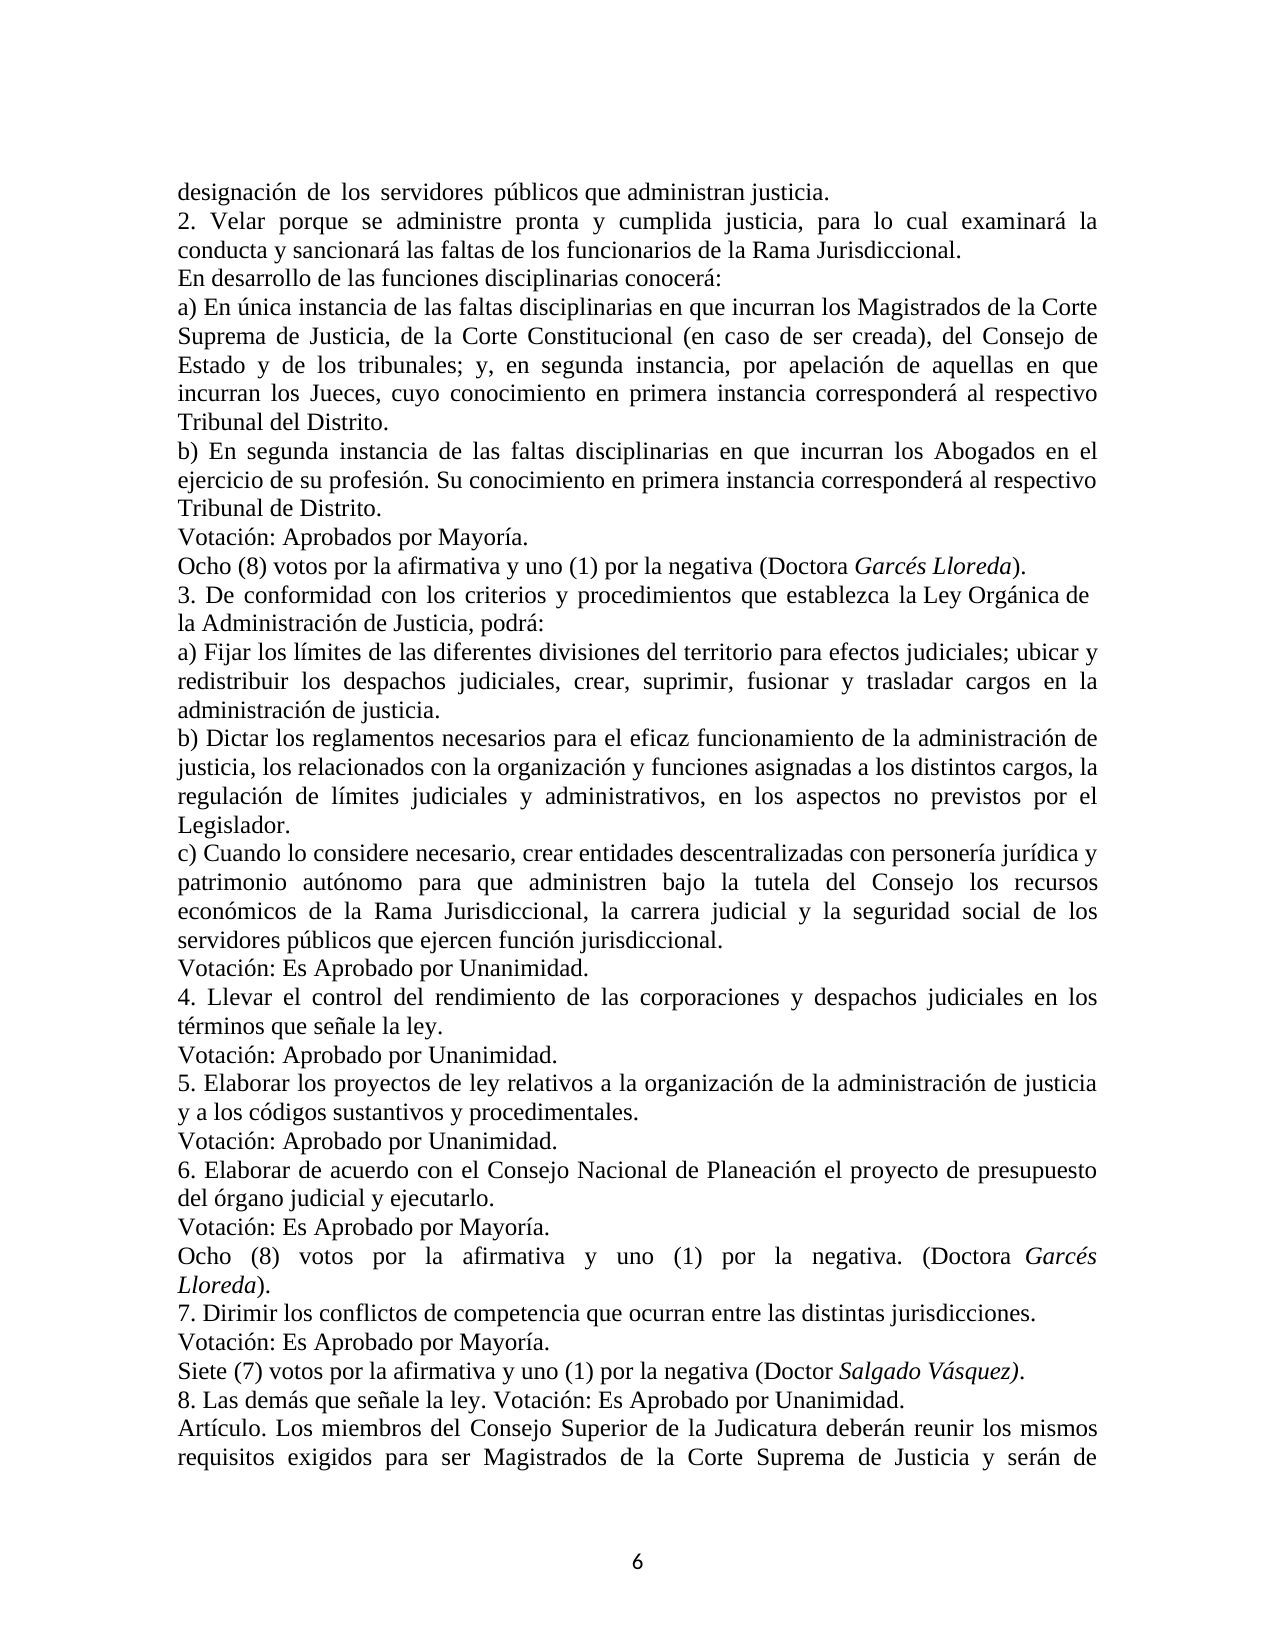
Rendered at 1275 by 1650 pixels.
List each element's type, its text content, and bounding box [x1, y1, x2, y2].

text En desarrollo de las funciones disciplinarias conocerá: [177, 263, 1098, 292]
text 7. Dirimir los conflictos de competencia que ocurran entre las distintas jurisdicciones. [177, 1298, 1098, 1327]
text Ocho (8) votos por la afirmativa y uno (1) por la negativa (Doctora Garcés Lloreda). [177, 551, 1098, 580]
text 5. Elaborar los proyectos de ley relativos a la organización de la administración de justicia y a los códigos sustantivos y procedimentales. [177, 1068, 1098, 1126]
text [177, 177, 1098, 206]
text 2. Velar porque se administre pronta y cumplida justicia, para lo cual examinará la conducta y sancionará las faltas de los funcionarios de la Rama Jurisdiccional. [177, 206, 1098, 263]
text b) En segunda instancia de las faltas disciplinarias en que incurran los Abogados en el ejercicio de su profesión. Su conocimiento en primera instancia corresponderá al respectivo Tribunal de Distrito. [177, 436, 1098, 522]
text Votación: Aprobados por Mayoría. [177, 522, 1098, 551]
text Votación: Aprobado por Unanimidad. [177, 1126, 1098, 1155]
text c) Cuando lo considere necesario, crear entidades descentralizadas con personería jurídica y patrimonio autónomo para que administren bajo la tutela del Consejo los recursos económicos de la Rama Jurisdiccional, la carrera judicial y la seguridad social de los servidores públicos que ejercen función jurisdiccional. [177, 838, 1098, 953]
text Siete (7) votos por la afirmativa y uno (1) por la negativa (Doctor Salgado Vásquez). [177, 1356, 1098, 1385]
text 8. Las demás que señale la ley. Votación: Es Aprobado por Unanimidad. [177, 1385, 1098, 1413]
text Votación: Es Aprobado por Mayoría. [177, 1212, 1098, 1241]
text Votación: Aprobado por Unanimidad. [177, 1040, 1098, 1068]
text a) Fijar los límites de las diferentes divisiones del territorio para efectos judiciales; ubicar y redistribuir los despachos judiciales, crear, suprimir, fusionar y trasladar cargos en la administración de justicia. [177, 637, 1098, 723]
text Votación: Es Aprobado por Mayoría. [177, 1327, 1098, 1356]
text 4. Llevar el control del rendimiento de las corporaciones y despachos judiciales en los términos que señale la ley. [177, 982, 1098, 1040]
text Votación: Es Aprobado por Unanimidad. [177, 953, 1098, 982]
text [177, 1413, 1098, 1471]
text 3. De conformidad con los criterios y procedimientos que establezca la Ley Orgánica de la Administración de Justicia, podrá: [177, 580, 1098, 637]
text a) En única instancia de las faltas disciplinarias en que incurran los Magistrados de la Corte Suprema de Justicia, de la Corte Constitucional (en caso de ser creada), del Consejo de Estado y de los tribunales; y, en segunda instancia, por apelación de aquellas en que incurran los Jueces, cuyo conocimiento en primera instancia corresponderá al respectivo Tribunal del Distrito. [177, 292, 1098, 436]
text b) Dictar los reglamentos necesarios para el eficaz funcionamiento de la administración de justicia, los relacionados con la organización y funciones asignadas a los distintos cargos, la regulación de límites judiciales y administrativos, en los aspectos no previstos por el Legislador. [177, 723, 1098, 838]
text 6. Elaborar de acuerdo con el Consejo Nacional de Planeación el proyecto de presupuesto del órgano judicial y ejecutarlo. [177, 1155, 1098, 1212]
text Ocho (8) votos por la afirmativa y uno (1) por la negativa. (Doctora Garcés Lloreda). [177, 1241, 1098, 1298]
